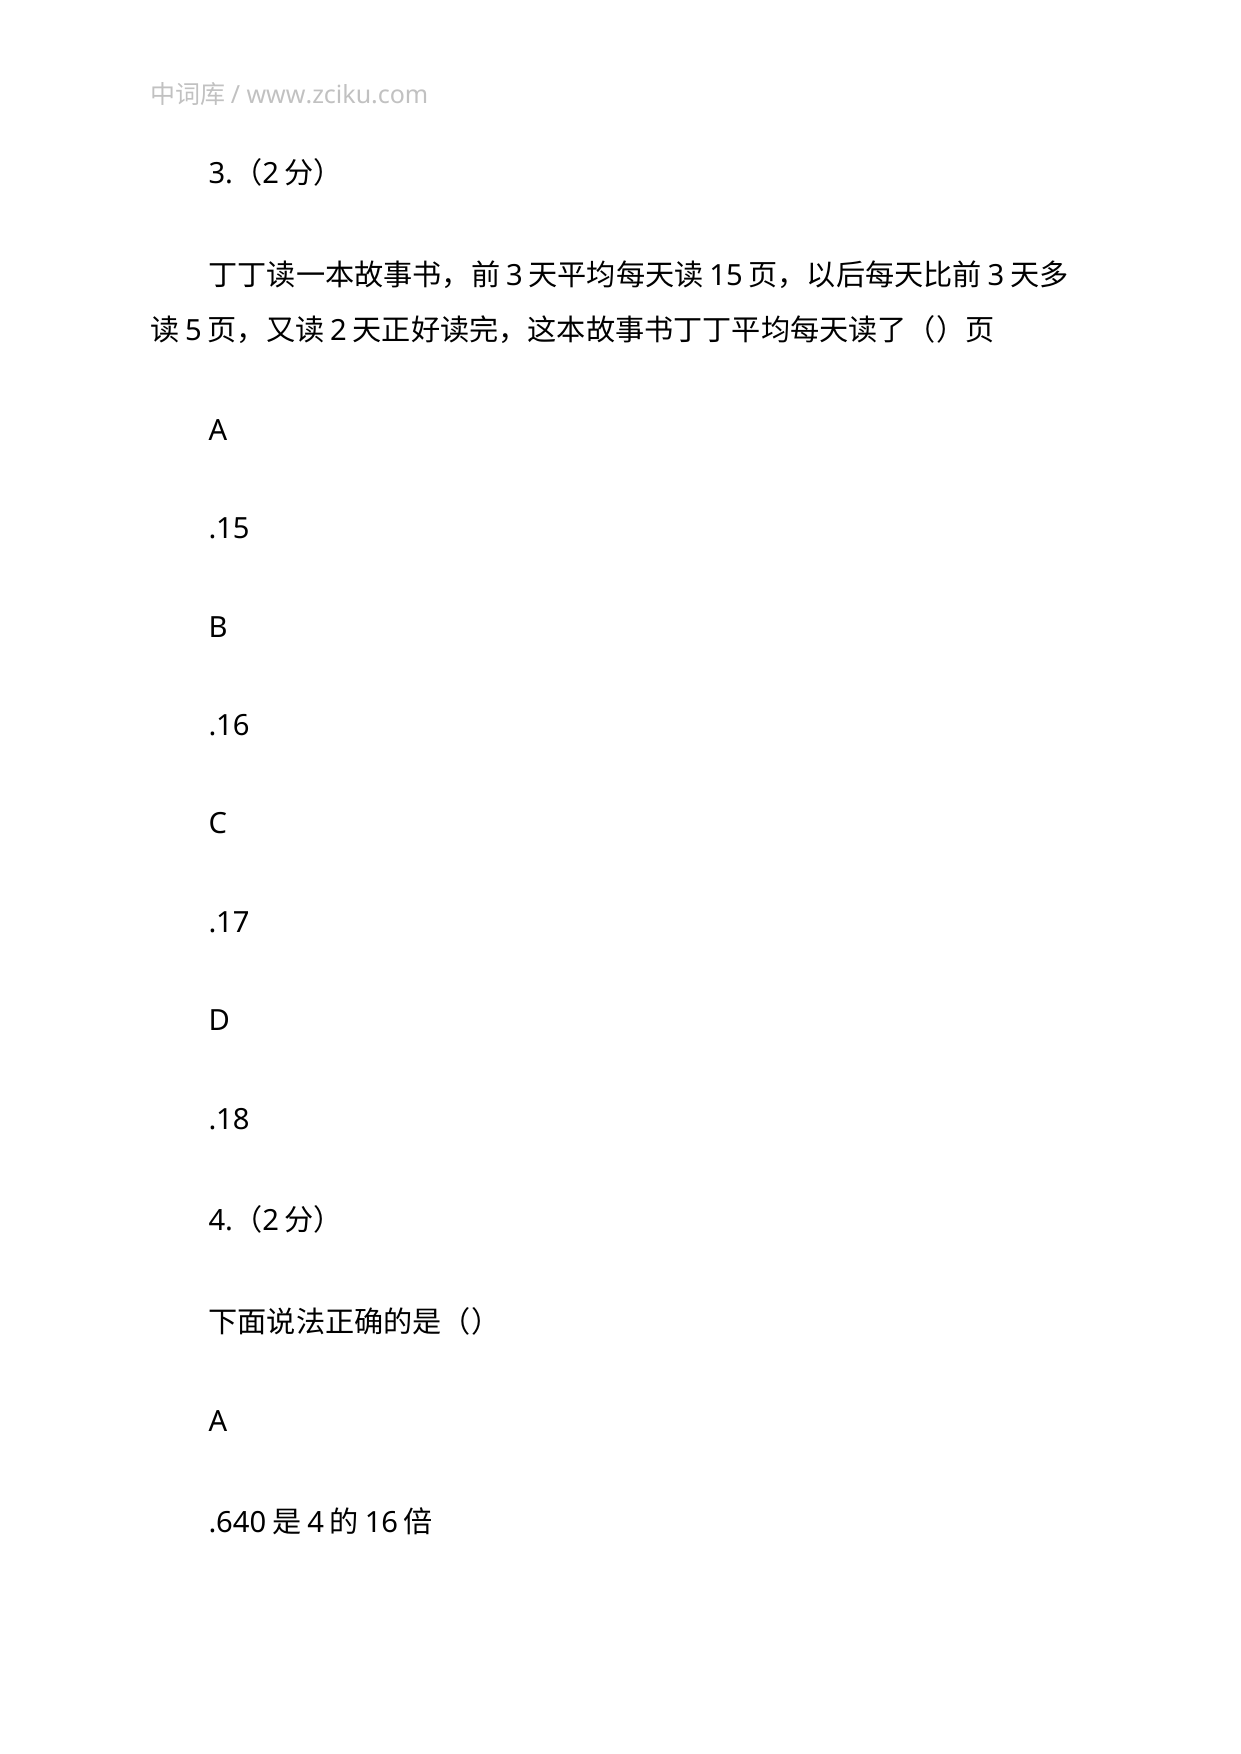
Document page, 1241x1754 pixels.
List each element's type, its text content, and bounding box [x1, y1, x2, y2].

text D [150, 999, 1090, 1039]
text A [150, 409, 1090, 449]
text 4.（2分） [150, 1196, 1090, 1239]
text .16 [150, 704, 1090, 744]
text 丁丁读一本故事书，前3天平均每天读15页，以后每天比前3天多读5页，又读2天正好读完，这本故事书丁丁平均每天读了（）页 [150, 252, 1090, 349]
text C [150, 803, 1090, 842]
text 下面说法正确的是（） [150, 1298, 1090, 1341]
text B [150, 606, 1090, 646]
text .15 [150, 507, 1090, 547]
text .17 [150, 901, 1090, 941]
text A [150, 1400, 1090, 1440]
text .640是4的16倍 [150, 1499, 1090, 1541]
text .18 [150, 1098, 1090, 1138]
text 3.（2分） [150, 150, 1090, 192]
